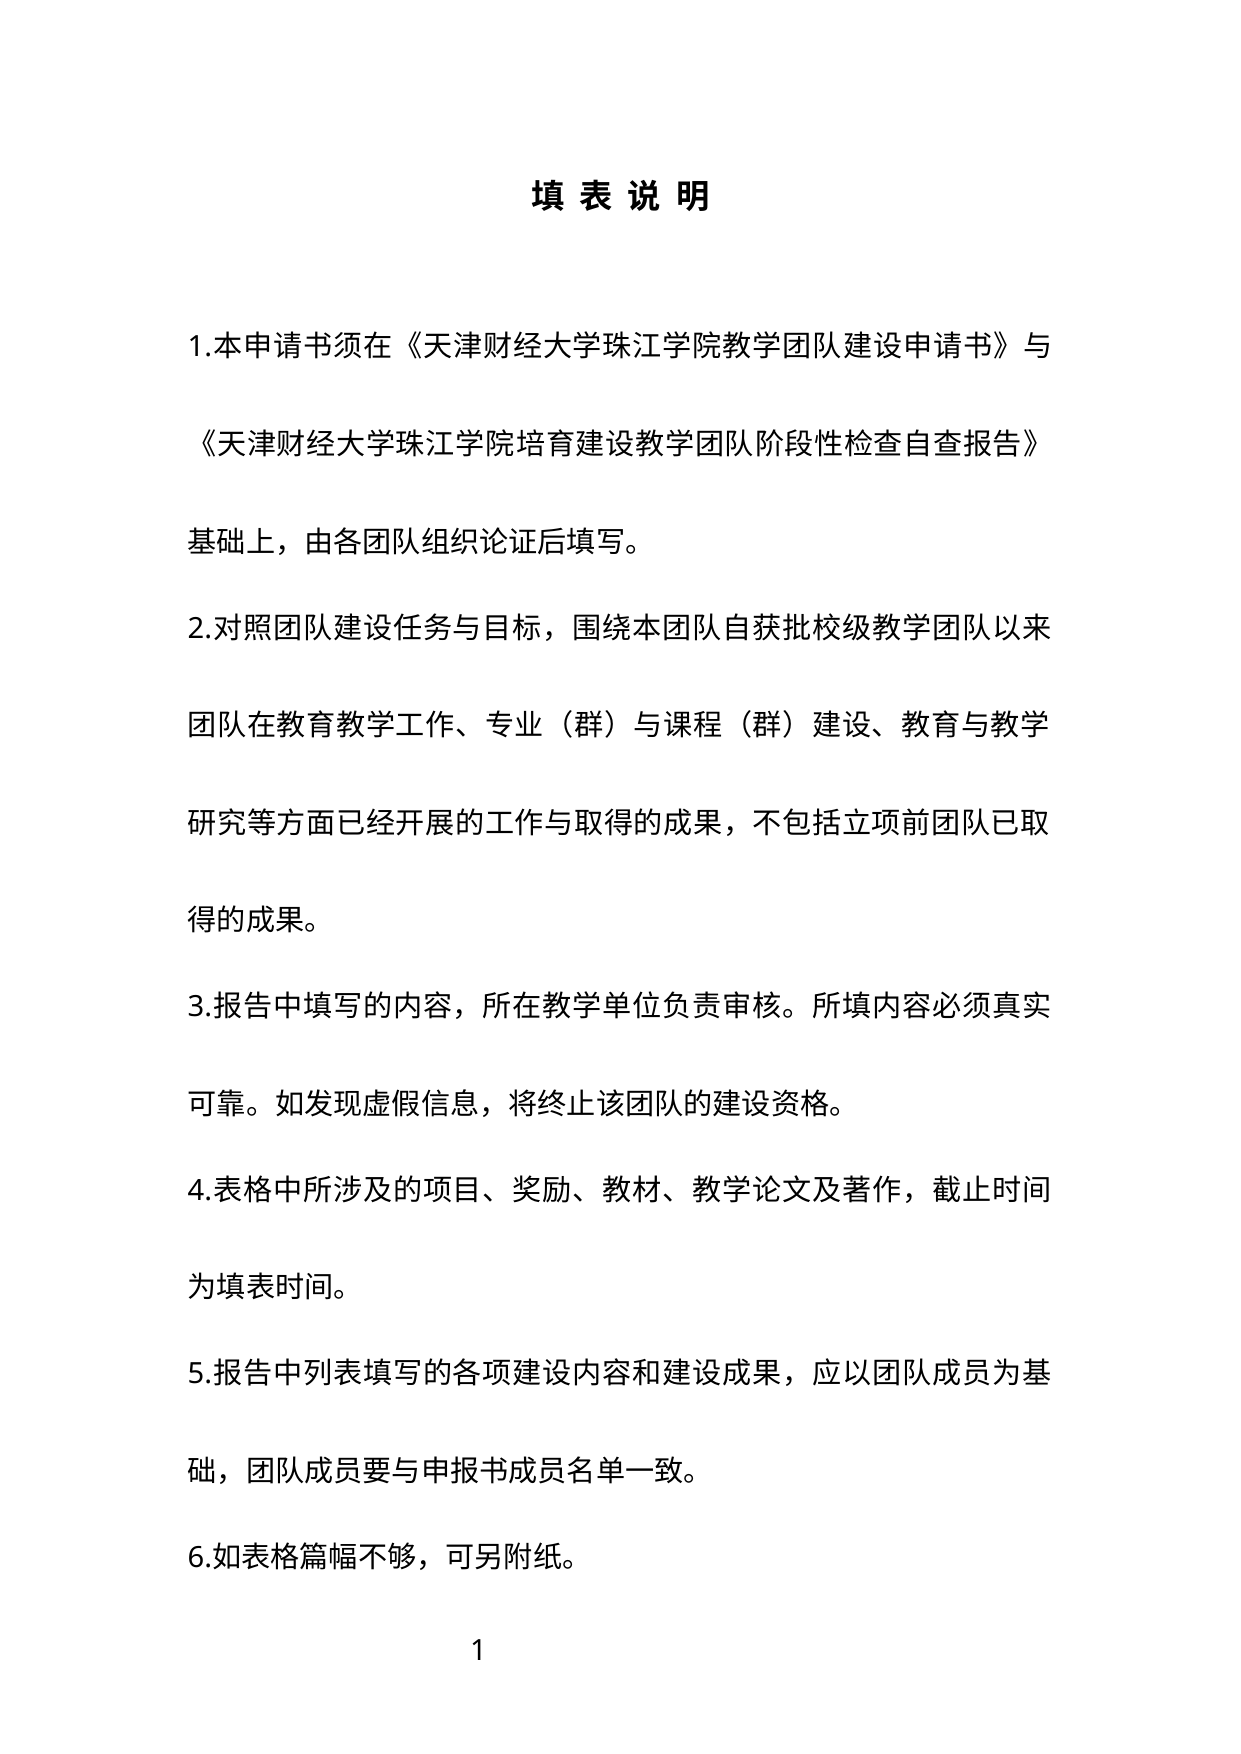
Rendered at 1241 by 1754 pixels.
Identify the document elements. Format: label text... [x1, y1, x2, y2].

text 3.报告中填写的内容，所在教学单位负责审核。所填内容必须真实、可靠。如发现虚假信息，将终止该团队的建设资格。 [187, 972, 1053, 1134]
text 1.本申请书须在《天津财经大学珠江学院教学团队建设申请书》与《天津财经大学珠江学院培育建设教学团队阶段性检查自查报告》基础上，由各团队组织论证后填写。 [187, 312, 1053, 572]
text 2.对照团队建设任务与目标，围绕本团队自获批校级教学团队以来，团队在教育教学工作、专业（群）与课程（群）建设、教育与教学研究等方面已经开展的工作与取得的成果，不包括立项前团队已取得的成果。 [187, 593, 1053, 950]
text 填 表 说 明 [187, 162, 1053, 227]
text 5.报告中列表填写的各项建设内容和建设成果，应以团队成员为基础，团队成员要与申报书成员名单一致。 [187, 1339, 1053, 1501]
text 6.如表格篇幅不够，可另附纸。 [187, 1522, 1053, 1587]
text 4.表格中所涉及的项目、奖励、教材、教学论文及著作，截止时间为填表时间。 [187, 1155, 1053, 1318]
